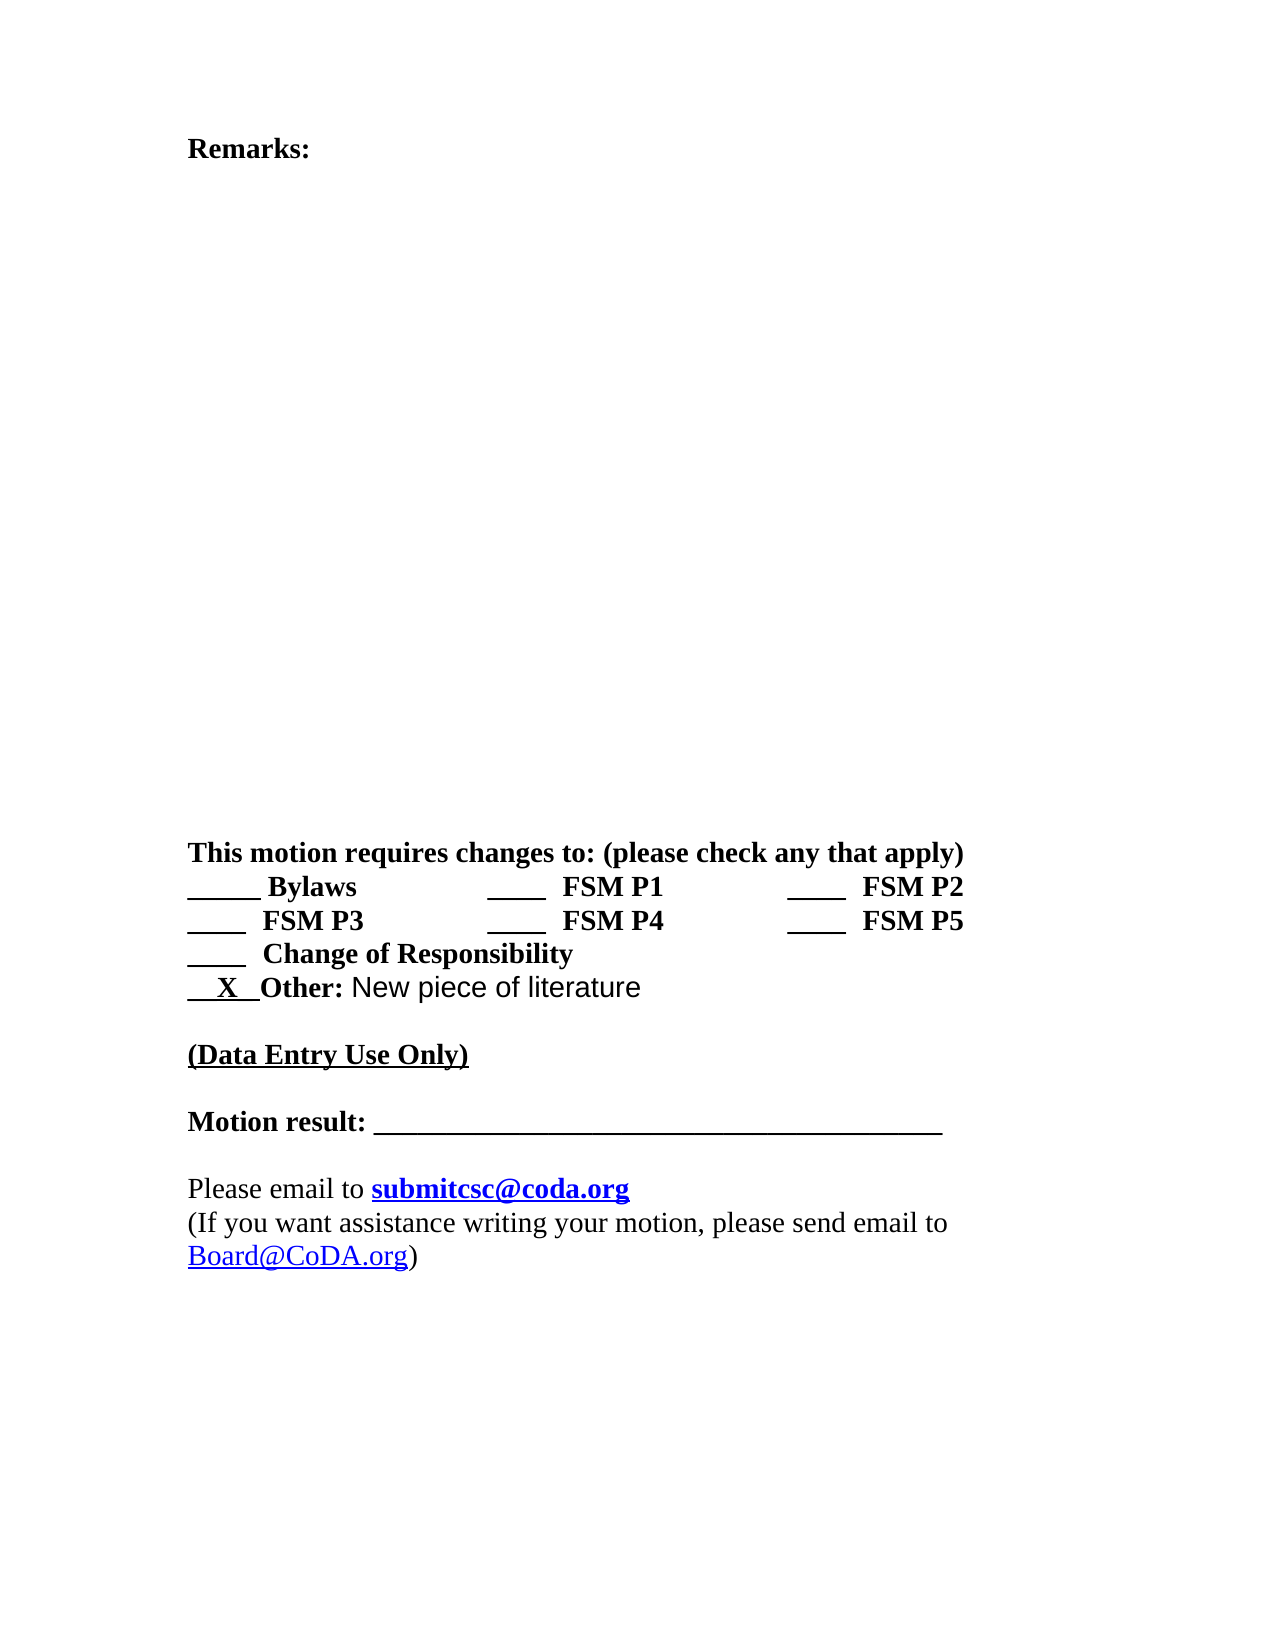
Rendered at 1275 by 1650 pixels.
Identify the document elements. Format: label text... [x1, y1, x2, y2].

text This motion requires changes to: (please check any that apply) [187, 836, 1087, 869]
text ____ FSM P3 ____ FSM P4 ____ FSM P5 [187, 903, 1087, 936]
text (Data Entry Use Only) [187, 1037, 1087, 1071]
text (If you want assistance writing your motion, please send email to Board@CoDA.org) [187, 1205, 1087, 1272]
text _____ Bylaws ____ FSM P1 ____ FSM P2 [187, 869, 1087, 903]
text Please email to submitcsc@coda.org [187, 1171, 1087, 1205]
text __X_ Other: New piece of literature [187, 970, 1087, 1003]
text Remarks: [187, 131, 1087, 165]
text Motion result: _______________________________________ [187, 1104, 1087, 1138]
text ____ Change of Responsibility [187, 936, 1087, 970]
